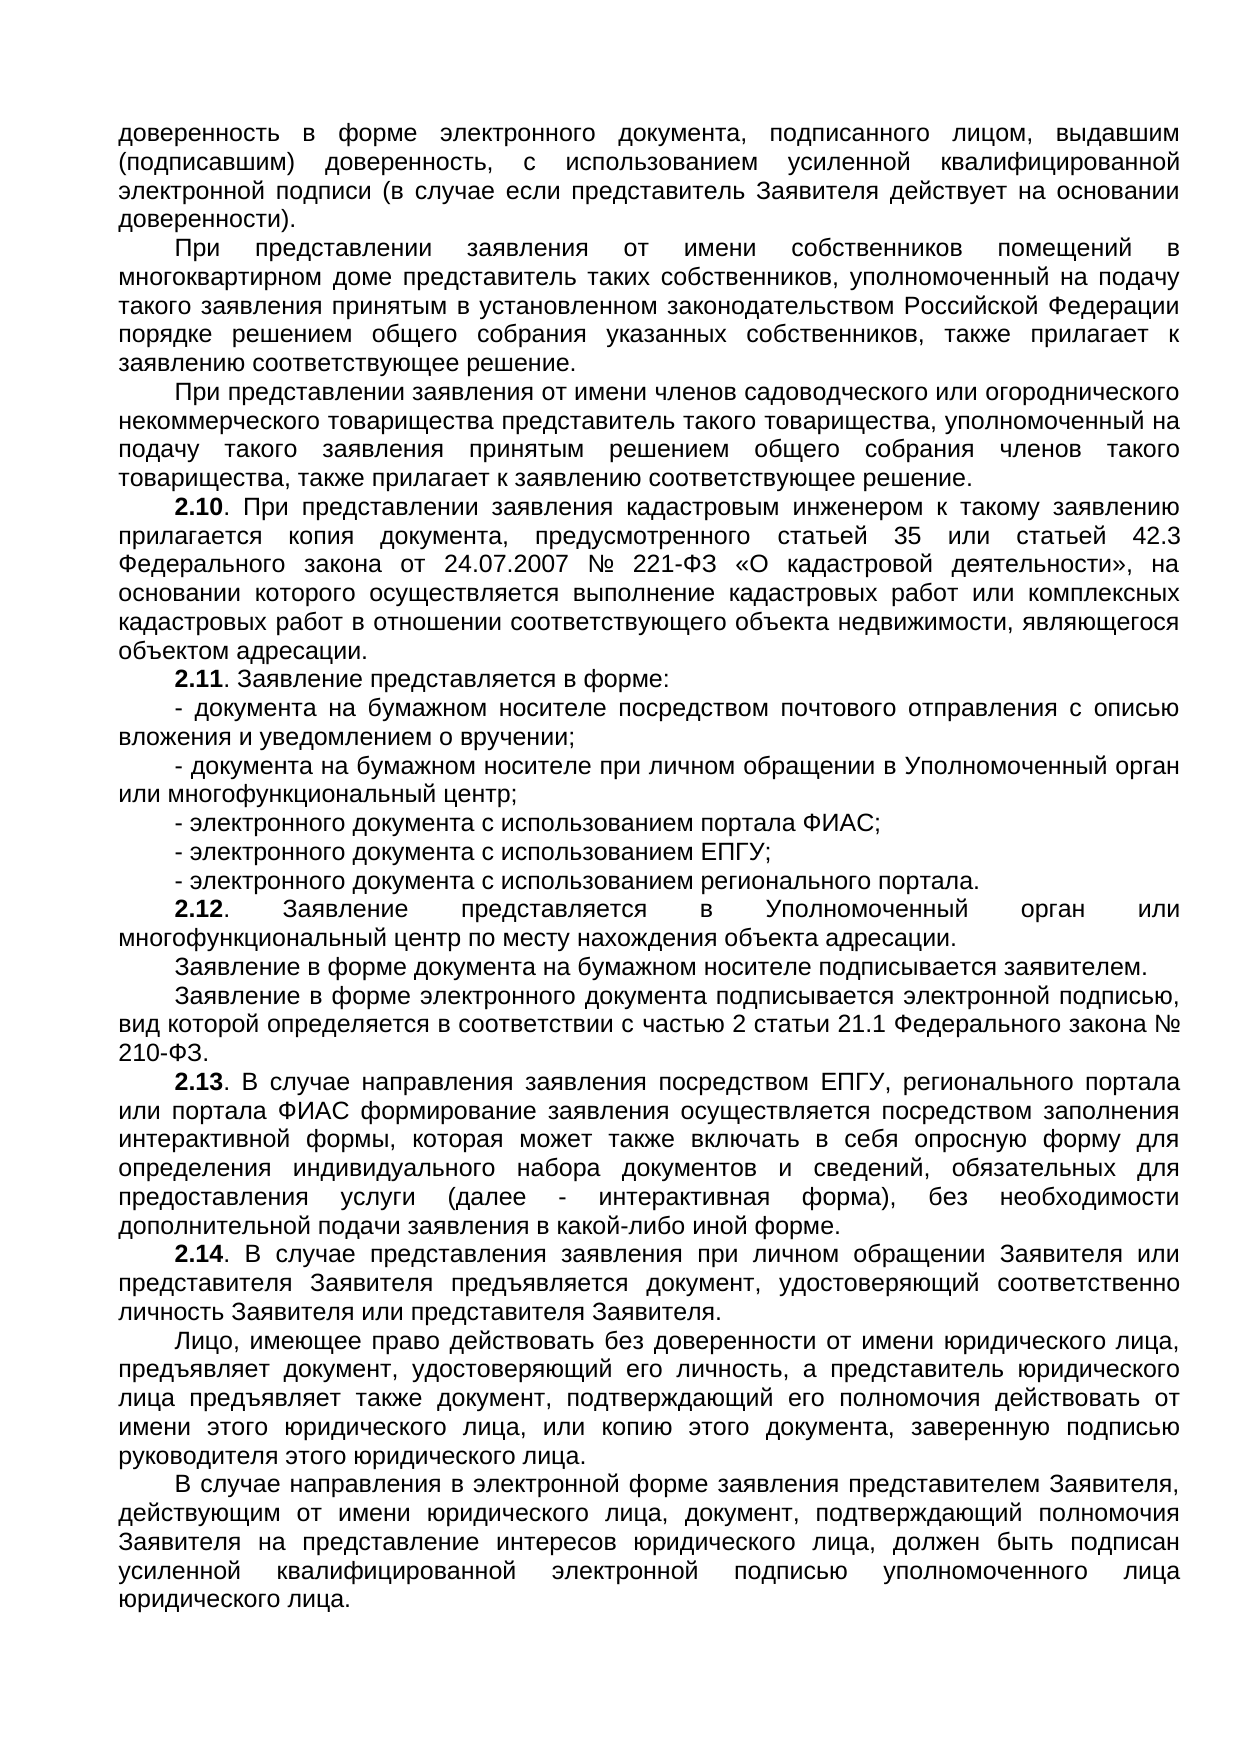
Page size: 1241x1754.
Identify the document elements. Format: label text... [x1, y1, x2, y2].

text - электронного документа с использованием портала ФИАС; [118, 808, 1181, 837]
text Лицо, имеющее право действовать без доверенности от имени юридического лица, предъявляет документ, удостоверяющий его личность, а представитель юридического лица предъявляет также документ, подтверждающий его полномочия действовать от имени этого юридического лица, или копию этого документа, заверенную подписью руководителя этого юридического лица. [118, 1326, 1181, 1469]
text В случае направления в электронной форме заявления представителем Заявителя, действующим от имени юридического лица, документ, подтверждающий полномочия Заявителя на представление интересов юридического лица, должен быть подписан усиленной квалифицированной электронной подписью уполномоченного лица юридического лица. [118, 1469, 1181, 1613]
text Заявление в форме электронного документа подписывается электронной подписью, вид которой определяется в соответствии с частью 2 статьи 21.1 Федерального закона № 210-ФЗ. [118, 981, 1181, 1067]
text При представлении заявления от имени членов садоводческого или огороднического некоммерческого товарищества представитель такого товарищества, уполномоченный на подачу такого заявления принятым решением общего собрания членов такого товарищества, также прилагает к заявлению соответствующее решение. [118, 377, 1181, 492]
text 2.13. В случае направления заявления посредством ЕПГУ, регионального портала или портала ФИАС формирование заявления осуществляется посредством заполнения интерактивной формы, которая может также включать в себя опросную форму для определения индивидуального набора документов и сведений, обязательных для предоставления услуги (далее - интерактивная форма), без необходимости дополнительной подачи заявления в какой-либо иной форме. [118, 1067, 1181, 1239]
text Заявление в форме документа на бумажном носителе подписывается заявителем. [118, 952, 1181, 981]
text При представлении заявления от имени собственников помещений в многоквартирном доме представитель таких собственников, уполномоченный на подачу такого заявления принятым в установленном законодательством Российской Федерации порядке решением общего собрания указанных собственников, также прилагает к заявлению соответствующее решение. [118, 233, 1181, 377]
text - электронного документа с использованием ЕПГУ; [118, 837, 1181, 866]
text 2.11. Заявление представляется в форме: [118, 664, 1181, 693]
text - документа на бумажном носителе при личном обращении в Уполномоченный орган или многофункциональный центр; [118, 751, 1181, 808]
text 2.12. Заявление представляется в Уполномоченный орган или многофункциональный центр по месту нахождения объекта адресации. [118, 894, 1181, 952]
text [118, 118, 1181, 233]
text 2.10. При представлении заявления кадастровым инженером к такому заявлению прилагается копия документа, предусмотренного статьей 35 или статьей 42.3 Федерального закона от 24.07.2007 № 221-ФЗ «О кадастровой деятельности», на основании которого осуществляется выполнение кадастровых работ или комплексных кадастровых работ в отношении соответствующего объекта недвижимости, являющегося объектом адресации. [118, 492, 1181, 664]
text 2.14. В случае представления заявления при личном обращении Заявителя или представителя Заявителя предъявляется документ, удостоверяющий соответственно личность Заявителя или представителя Заявителя. [118, 1239, 1181, 1326]
text - документа на бумажном носителе посредством почтового отправления с описью вложения и уведомлением о вручении; [118, 693, 1181, 751]
text - электронного документа с использованием регионального портала. [118, 866, 1181, 894]
